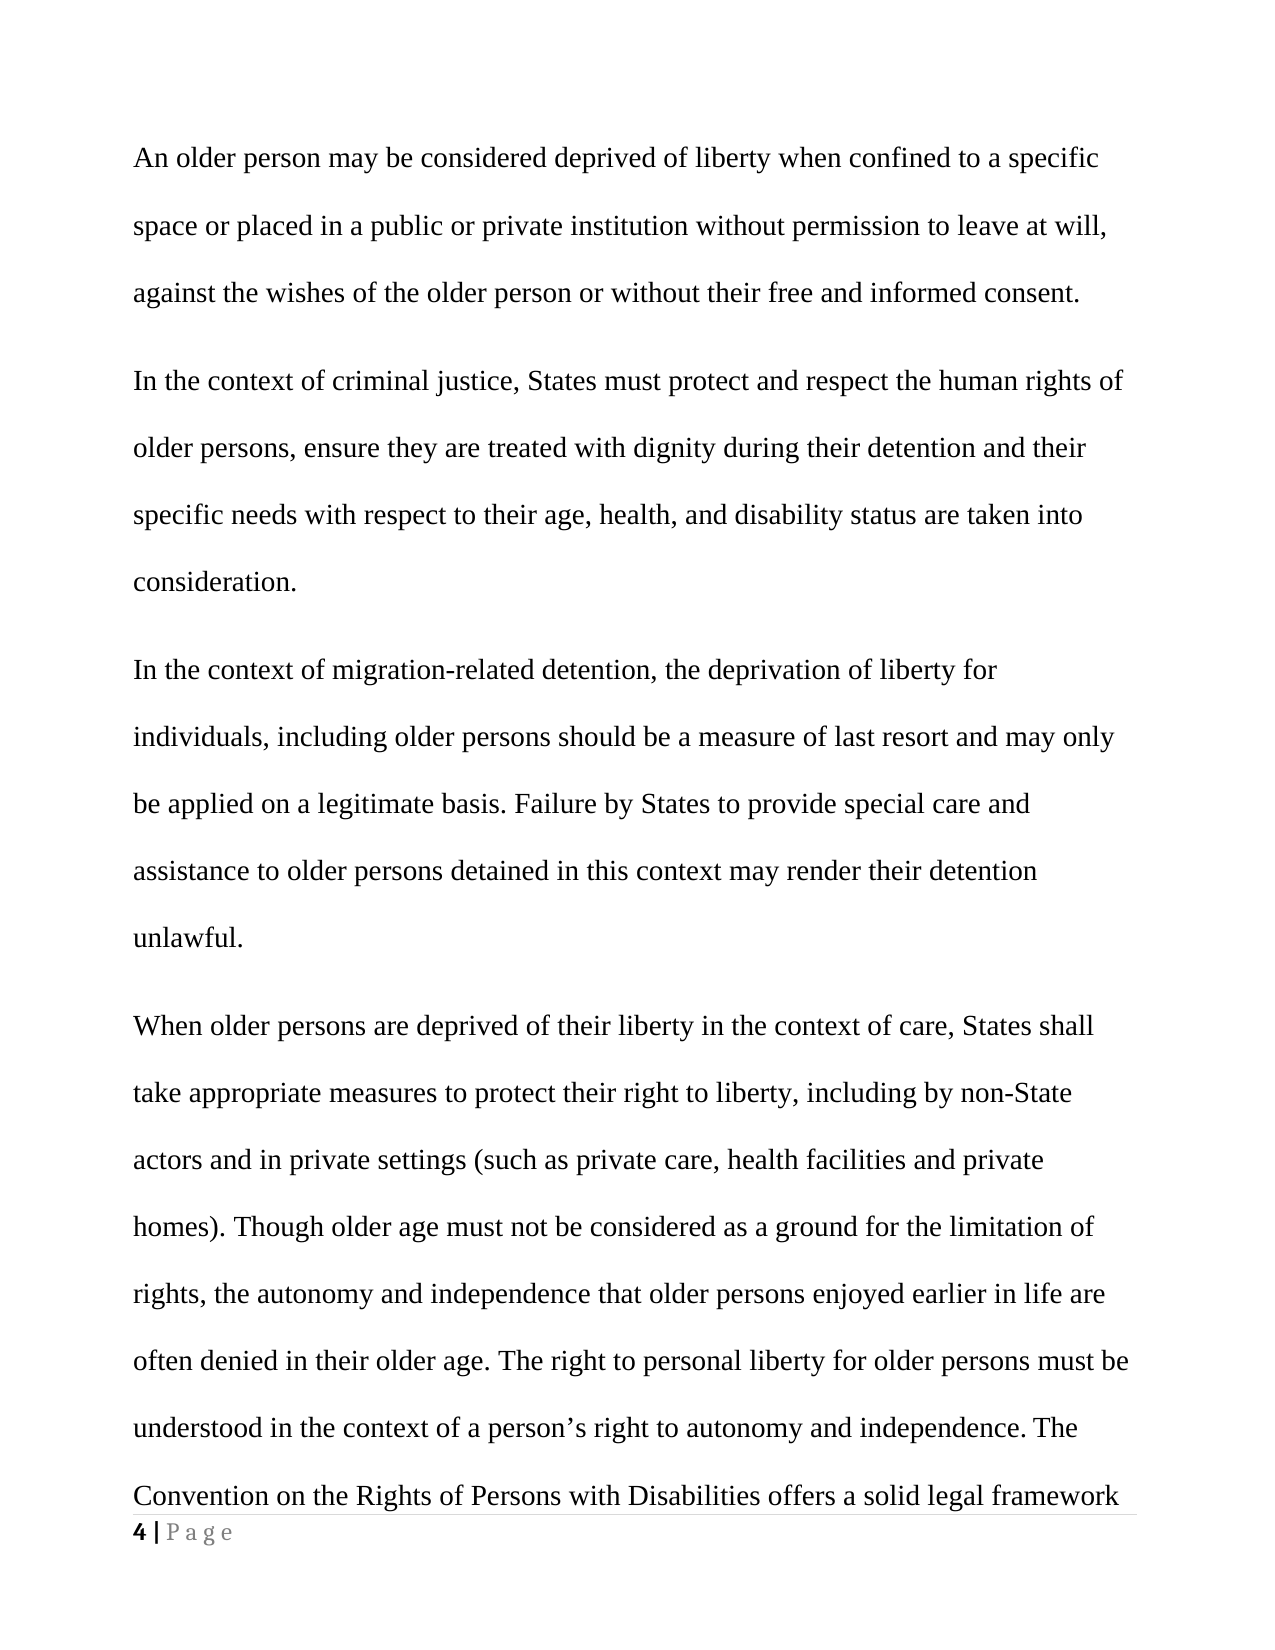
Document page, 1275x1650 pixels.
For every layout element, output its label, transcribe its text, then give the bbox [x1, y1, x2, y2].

text An older person may be considered deprived of liberty when confined to a specific space or placed in a public or private institution without permission to leave at will, against the wishes of the older person or without their free and informed consent. [133, 141, 1137, 308]
text In the context of migration-related detention, the deprivation of liberty for individuals, including older persons should be a measure of last resort and may only be applied on a legitimate basis. Failure by States to provide special care and assistance to older persons detained in this context may render their detention unlawful. [133, 652, 1137, 954]
text In the context of criminal justice, States must protect and respect the human rights of older persons, ensure they are treated with dignity during their detention and their specific needs with respect to their age, health, and disability status are taken into consideration. [133, 363, 1137, 597]
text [133, 1008, 1137, 1511]
